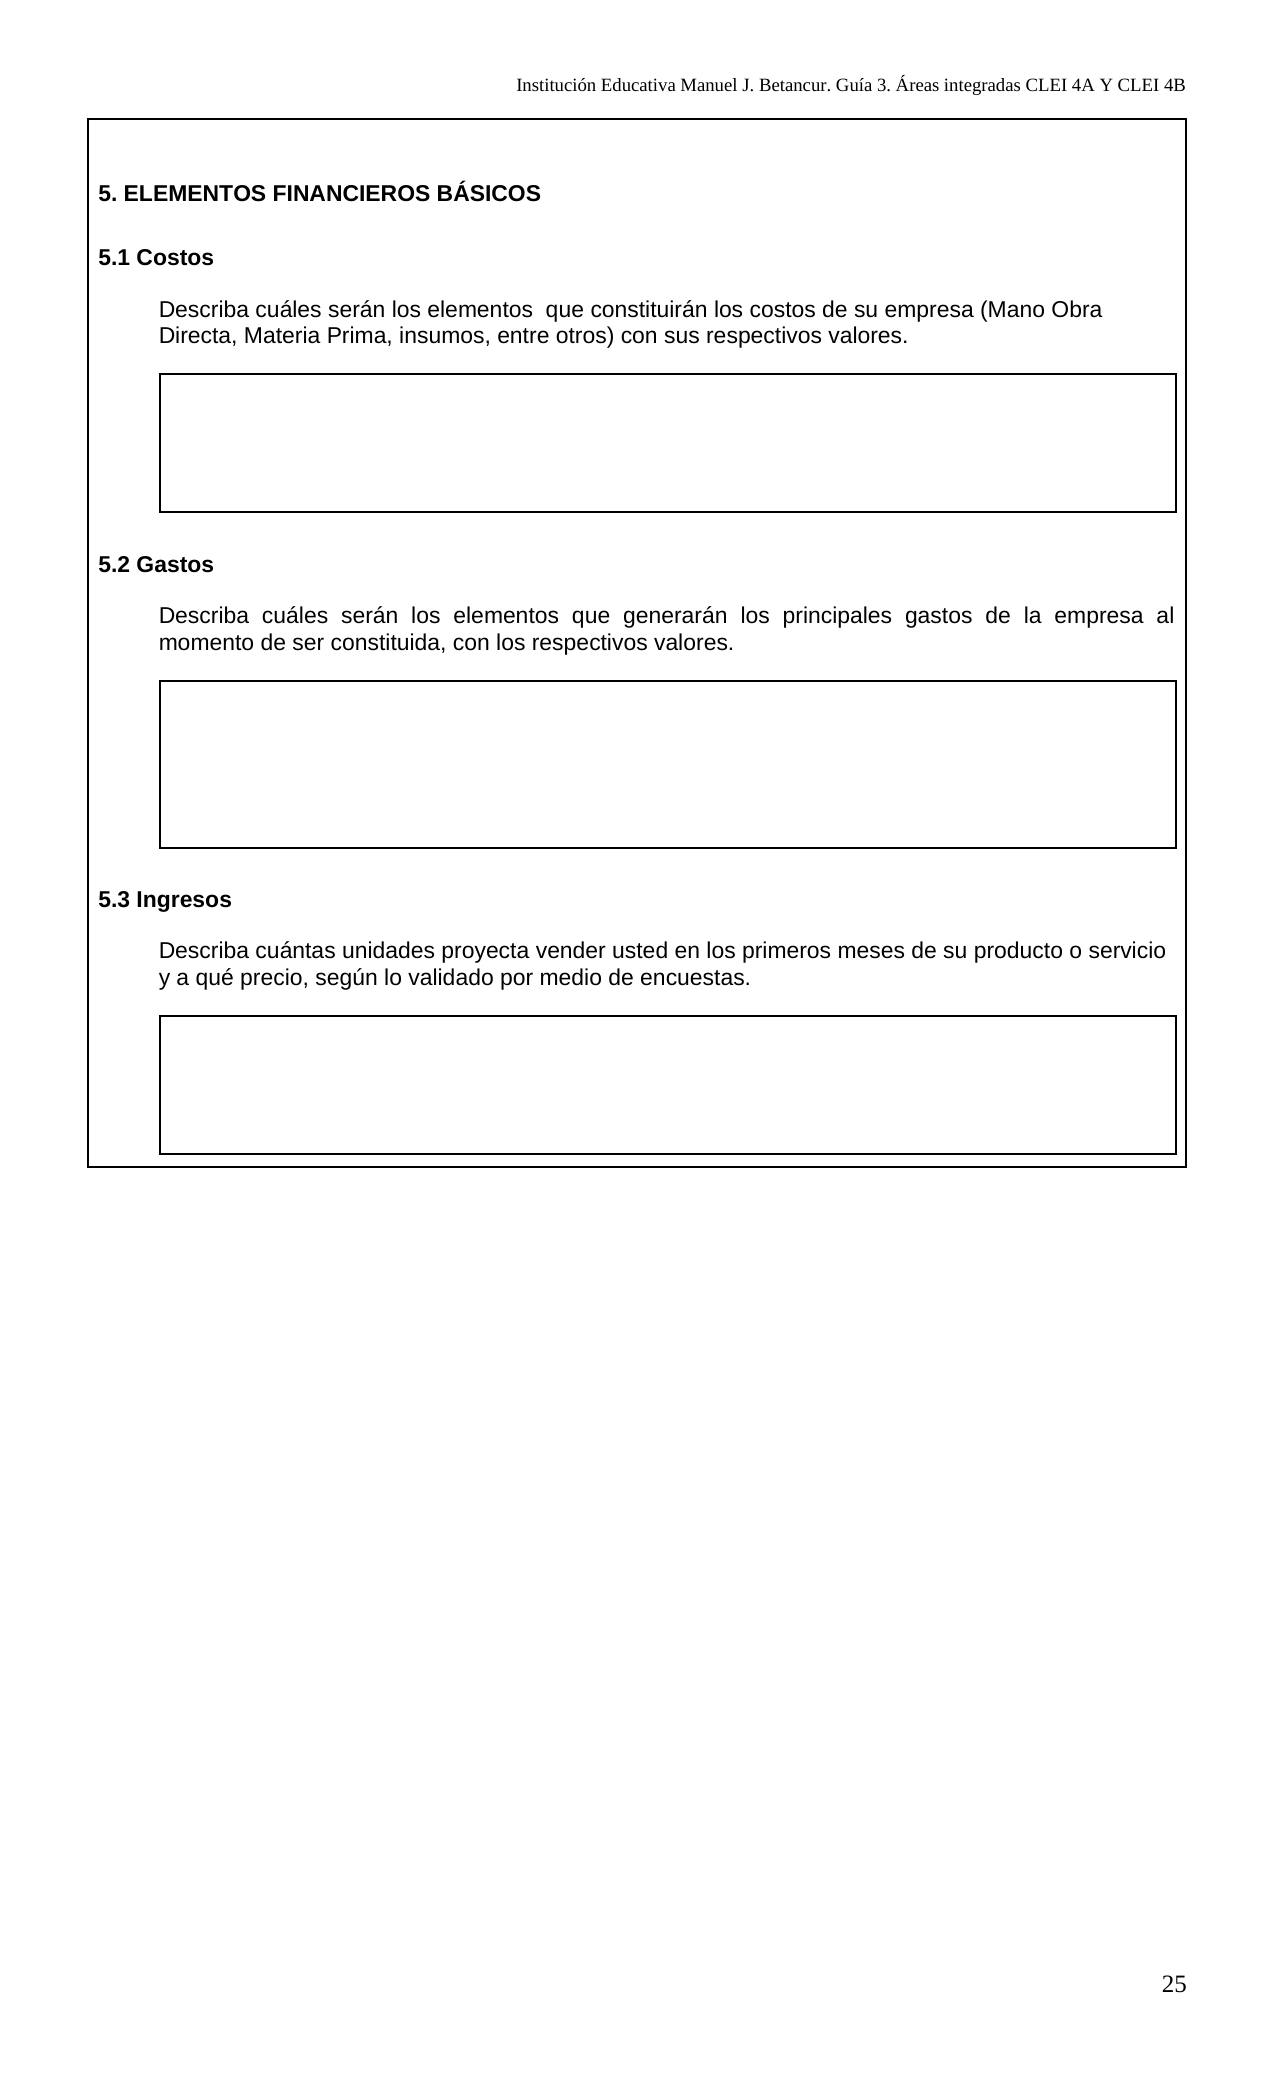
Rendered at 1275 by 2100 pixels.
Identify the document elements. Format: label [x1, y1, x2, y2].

table_header [89, 120, 1185, 1166]
